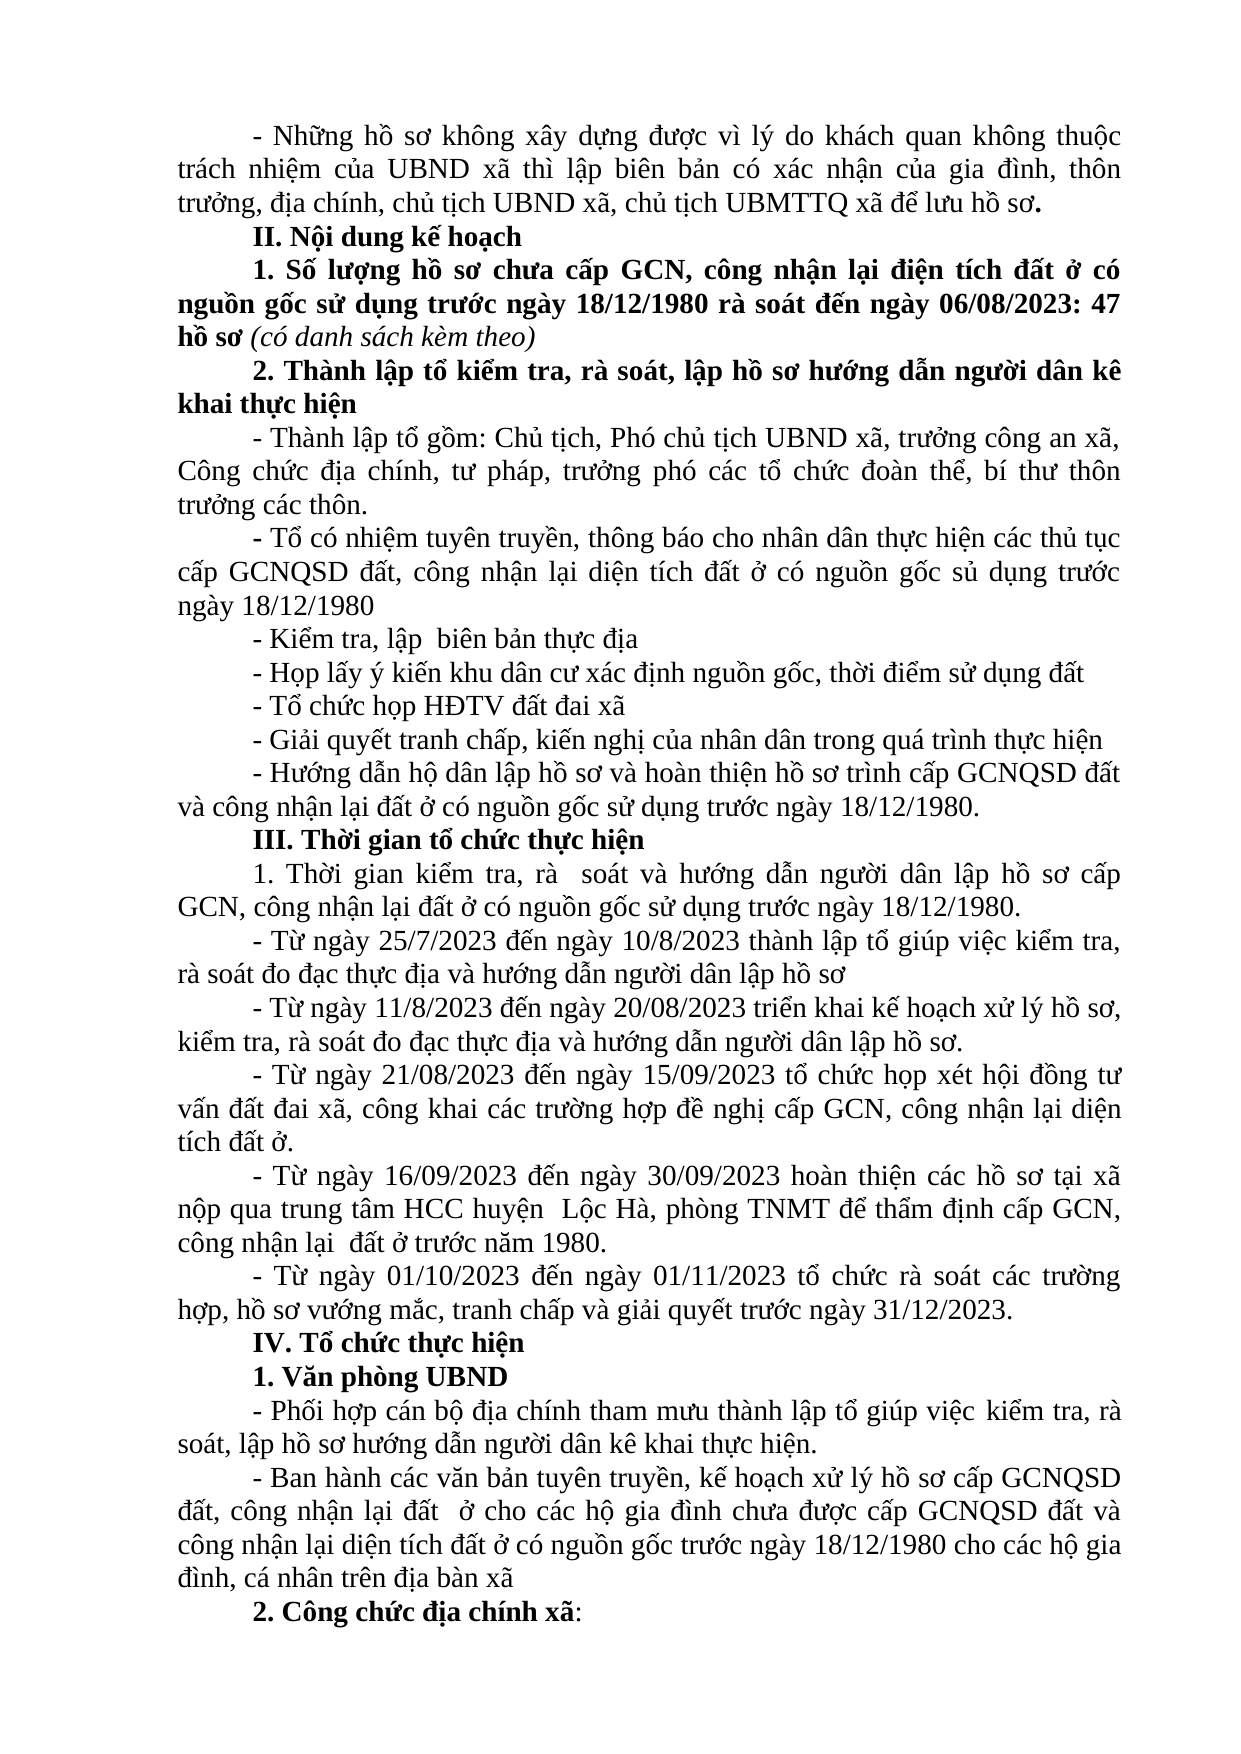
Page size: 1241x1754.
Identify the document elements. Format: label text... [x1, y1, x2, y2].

text - Tổ chức họp HĐTV đất đai xã [177, 688, 1122, 722]
text - Hướng dẫn hộ dân lập hồ sơ và hoàn thiện hồ sơ trình cấp GCNQSD đất và công nhận lại đất ở có nguồn gốc sử dụng trước ngày 18/12/1980. [177, 755, 1122, 822]
text - Kiểm tra, lập biên bản thực địa [177, 621, 1122, 655]
text 2. Công chức địa chính xã: [177, 1594, 1122, 1627]
text - Họp lấy ý kiến khu dân cư xác định nguồn gốc, thời điểm sử dụng đất [177, 655, 1122, 688]
text - Từ ngày 01/10/2023 đến ngày 01/11/2023 tổ chức rà soát các trường hợp, hồ sơ vướng mắc, tranh chấp và giải quyết trước ngày 31/12/2023. [177, 1258, 1122, 1326]
text II. Nội dung kế hoạch [177, 219, 1122, 252]
text - Giải quyết tranh chấp, kiến nghị của nhân dân trong quá trình thực hiện [177, 722, 1122, 755]
text 2. Thành lập tổ kiểm tra, rà soát, lập hồ sơ hướng dẫn người dân kê khai thực hiện [177, 353, 1122, 420]
text - Tổ có nhiệm tuyên truyền, thông báo cho nhân dân thực hiện các thủ tục cấp GCNQSD đất, công nhận lại diện tích đất ở có nguồn gốc sủ dụng trước ngày 18/12/1980 [177, 521, 1122, 621]
text 1. Số lượng hồ sơ chưa cấp GCN, công nhận lại điện tích đất ở có nguồn gốc sử dụng trước ngày 18/12/1980 rà soát đến ngày 06/08/2023: 47 hồ sơ (có danh sách kèm theo) [177, 252, 1122, 353]
text - Từ ngày 25/7/2023 đến ngày 10/8/2023 thành lập tổ giúp việc kiểm tra, rà soát đo đạc thực địa và hướng dẫn người dân lập hồ sơ [177, 923, 1122, 990]
text - Ban hành các văn bản tuyên truyền, kế hoạch xử lý hồ sơ cấp GCNQSD đất, công nhận lại đất ở cho các hộ gia đình chưa được cấp GCNQSD đất và công nhận lại diện tích đất ở có nguồn gốc trước ngày 18/12/1980 cho các hộ gia đình, cá nhân trên địa bàn xã [177, 1460, 1122, 1594]
text - Từ ngày 16/09/2023 đến ngày 30/09/2023 hoàn thiện các hồ sơ tại xã nộp qua trung tâm HCC huyện Lộc Hà, phòng TNMT để thẩm định cấp GCN, công nhận lại đất ở trước năm 1980. [177, 1158, 1122, 1258]
text - Thành lập tổ gồm: Chủ tịch, Phó chủ tịch UBND xã, trưởng công an xã, Công chức địa chính, tư pháp, trưởng phó các tổ chức đoàn thể, bí thư thôn trưởng các thôn. [177, 420, 1122, 521]
text - Từ ngày 11/8/2023 đến ngày 20/08/2023 triển khai kế hoạch xử lý hồ sơ, kiểm tra, rà soát đo đạc thực địa và hướng dẫn người dân lập hồ sơ. [177, 990, 1122, 1057]
text - Phối hợp cán bộ địa chính tham mưu thành lập tổ giúp việc kiểm tra, rà soát, lập hồ sơ hướng dẫn người dân kê khai thực hiện. [177, 1393, 1122, 1460]
text - Những hồ sơ không xây dựng được vì lý do khách quan không thuộc trách nhiệm của UBND xã thì lập biên bản có xác nhận của gia đình, thôn trưởng, địa chính, chủ tịch UBND xã, chủ tịch UBMTTQ xã để lưu hồ sơ. [177, 118, 1122, 219]
text IV. Tổ chức thực hiện [177, 1326, 1122, 1359]
text III. Thời gian tổ chức thực hiện [177, 822, 1122, 856]
text 1. Thời gian kiểm tra, rà soát và hướng dẫn người dân lập hồ sơ cấp GCN, công nhận lại đất ở có nguồn gốc sử dụng trước ngày 18/12/1980. [177, 856, 1122, 923]
text - Từ ngày 21/08/2023 đến ngày 15/09/2023 tổ chức họp xét hội đồng tư vấn đất đai xã, công khai các trường hợp đề nghị cấp GCN, công nhận lại diện tích đất ở. [177, 1057, 1122, 1158]
text 1. Văn phòng UBND [177, 1359, 1122, 1393]
